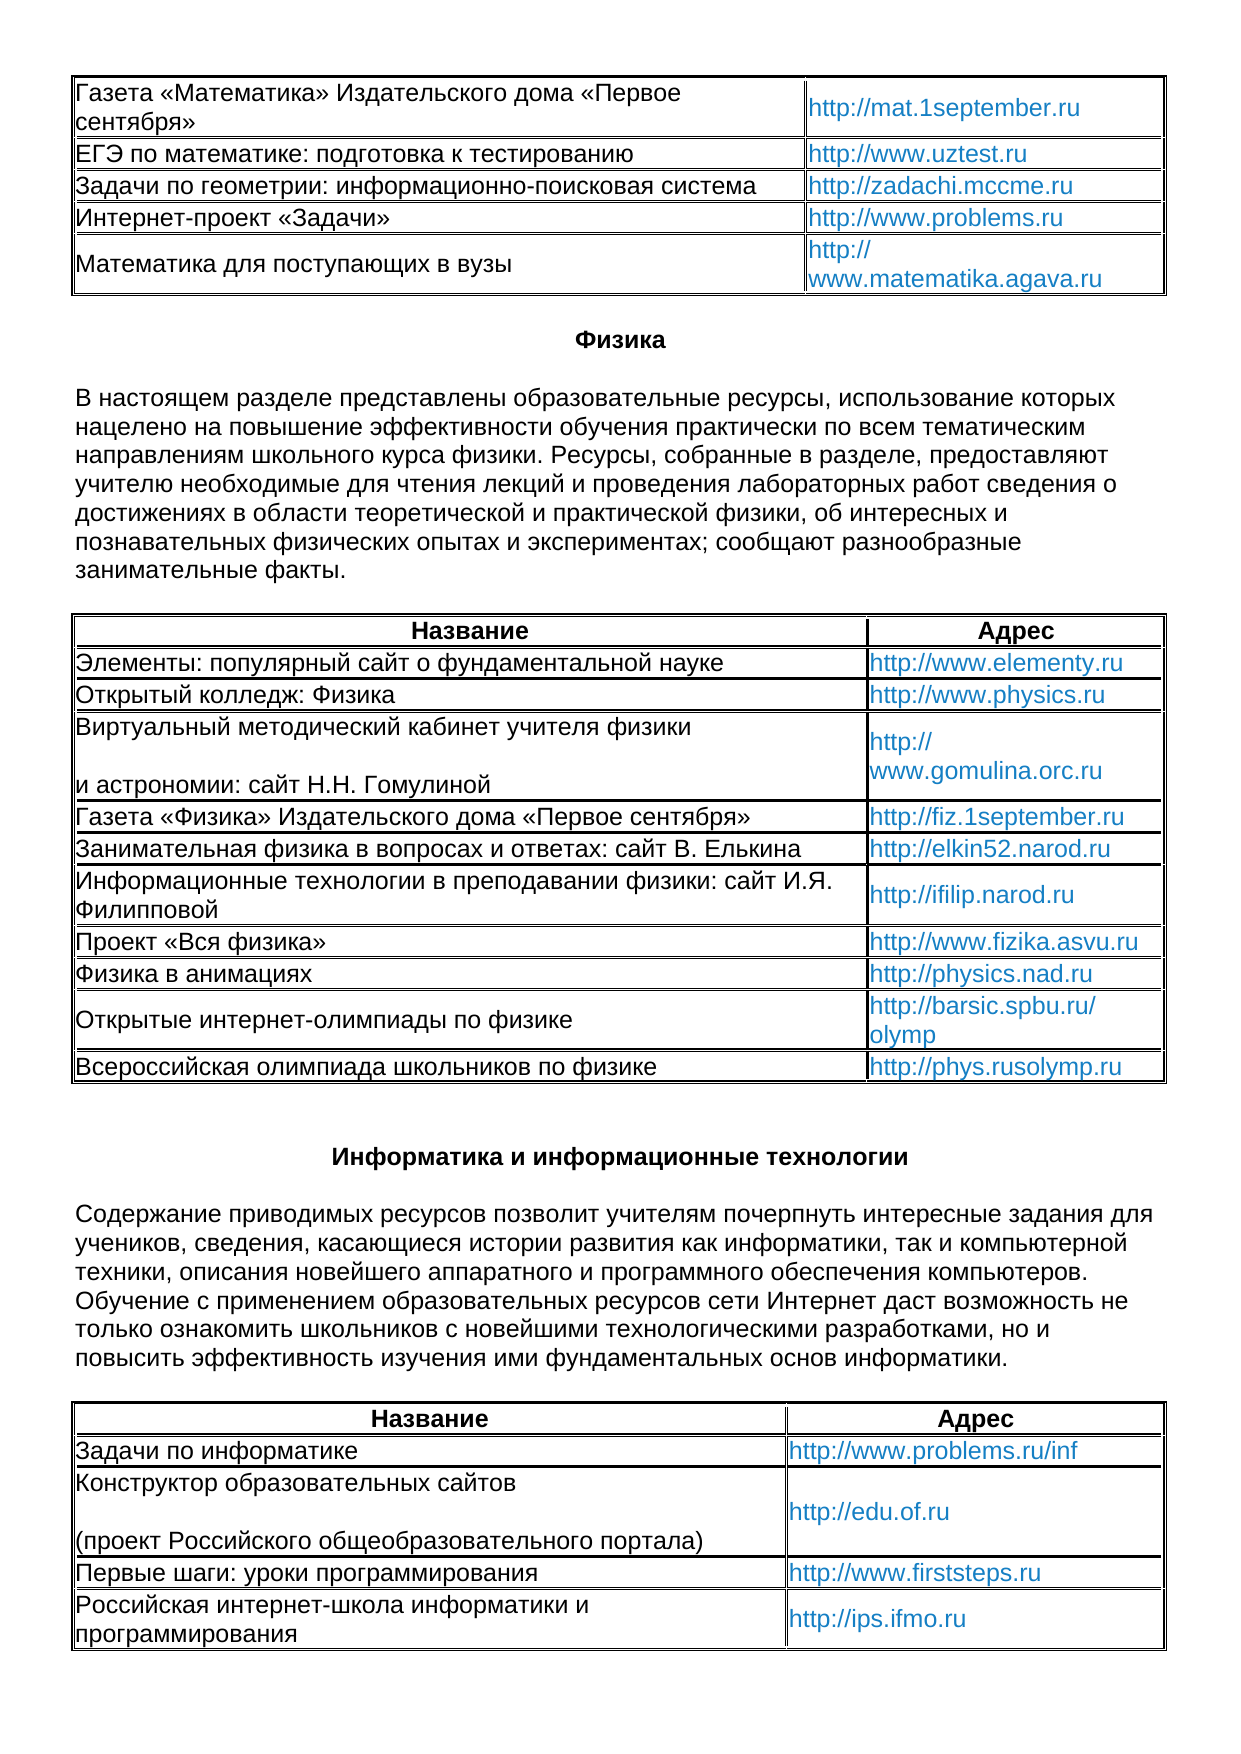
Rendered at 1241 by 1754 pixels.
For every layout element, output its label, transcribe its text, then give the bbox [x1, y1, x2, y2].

table_cell http://fiz.1september.ru [869, 799, 1163, 831]
table_cell Всероссийская олимпиада школьников по физике [75, 1048, 867, 1080]
table_cell http://ips.ifmo.ru [786, 1587, 1165, 1648]
table_cell Элементы: популярный сайт о фундаментальной науке [75, 645, 866, 677]
table_cell Открытый колледж: Физика [75, 677, 866, 709]
table_cell http://www.problems.ru [806, 200, 1165, 232]
table_cell http://www.elementy.ru [869, 645, 1164, 677]
table_header Адрес [867, 617, 1163, 645]
table_cell http://www.firststeps.ru [788, 1555, 1163, 1587]
table_cell http://elkin52.narod.ru [869, 831, 1163, 863]
table_cell http://physics.nad.ru [867, 956, 1165, 988]
table_cell Виртуальный методический кабинет учителя физики и астрономии: сайт Н.Н. Гомулиной [75, 709, 866, 799]
text Физика [75, 325, 1165, 353]
table_cell Физика в анимациях [73, 956, 867, 988]
table_cell http://barsic.spbu.ru/olymp [867, 988, 1165, 1048]
table_cell http://www.matematika.agava.ru [806, 232, 1165, 292]
table_cell Газета «Математика» Издательского дома «Первое сентября» [75, 78, 806, 136]
table_header Название [75, 1404, 786, 1433]
table_cell http://ifilip.narod.ru [869, 863, 1165, 924]
table_cell http://www.physics.ru [869, 677, 1163, 709]
table_cell Интернет-проект «Задачи» [73, 200, 806, 232]
text Содержание приводимых ресурсов позволит учителям почерпнуть интересные задания для учеников, сведения, касающиеся истории развития как информатики, так и компьютерной техники, описания новейшего аппаратного и программного обеспечения компьютеров. Обучение с применением образовательных ресурсов сети Интернет даст возможность не только ознакомить школьников с новейшими технологическими разработками, но и повысить эффективность изучения ими фундаментальных основ информатики. [75, 1199, 1165, 1372]
table_cell Газета «Физика» Издательского дома «Первое сентября» [75, 799, 866, 831]
table_header Название [75, 615, 867, 645]
table_cell Занимательная физика в вопросах и ответах: сайт В. Елькина [75, 831, 866, 863]
table_cell Задачи по информатике [75, 1433, 785, 1465]
table_cell http://www.fizika.asvu.ru [867, 924, 1165, 956]
table_cell Математика для поступающих в вузы [73, 232, 806, 292]
table_cell http://phys.rusolymp.ru [867, 1048, 1164, 1080]
table_cell Информационные технологии в преподавании физики: сайт И.Я. Филипповой [73, 863, 866, 924]
table_header Адрес [786, 1404, 1163, 1433]
table_cell ЕГЭ по математике: подготовка к тестированию [73, 136, 806, 168]
text Информатика и информационные технологии [75, 1113, 1165, 1170]
table_cell Российская интернет-школа информатики и программирования [73, 1587, 786, 1648]
table_cell Открытые интернет-олимпиады по физике [73, 988, 867, 1048]
text В настоящем разделе представлены образовательные ресурсы, использование которых нацелено на повышение эффективности обучения практически по всем тематическим направлениям школьного курса физики. Ресурсы, собранные в разделе, предоставляют учителю необходимые для чтения лекций и проведения лабораторных работ сведения о достижениях в области теоретической и практической физики, об интересных и познавательных физических опытах и экспериментах; сообщают разнообразные занимательные факты. [75, 383, 1165, 584]
table_cell http://zadachi.mccme.ru [806, 168, 1165, 200]
table_cell Задачи по геометрии: информационно-поисковая система [73, 168, 806, 200]
table_cell http://edu.of.ru [788, 1465, 1163, 1555]
table_cell http://mat.1september.ru [806, 78, 1163, 136]
table_cell http://www.problems.ru/inf [788, 1433, 1164, 1465]
table_cell http://www.uztest.ru [806, 136, 1165, 168]
table_cell Конструктор образовательных сайтов (проект Российского общеобразовательного портала) [75, 1465, 785, 1555]
table_cell http://www.gomulina.orc.ru [869, 709, 1164, 799]
table_cell Первые шаги: уроки программирования [75, 1555, 785, 1587]
table_cell Проект «Вся физика» [73, 924, 867, 956]
